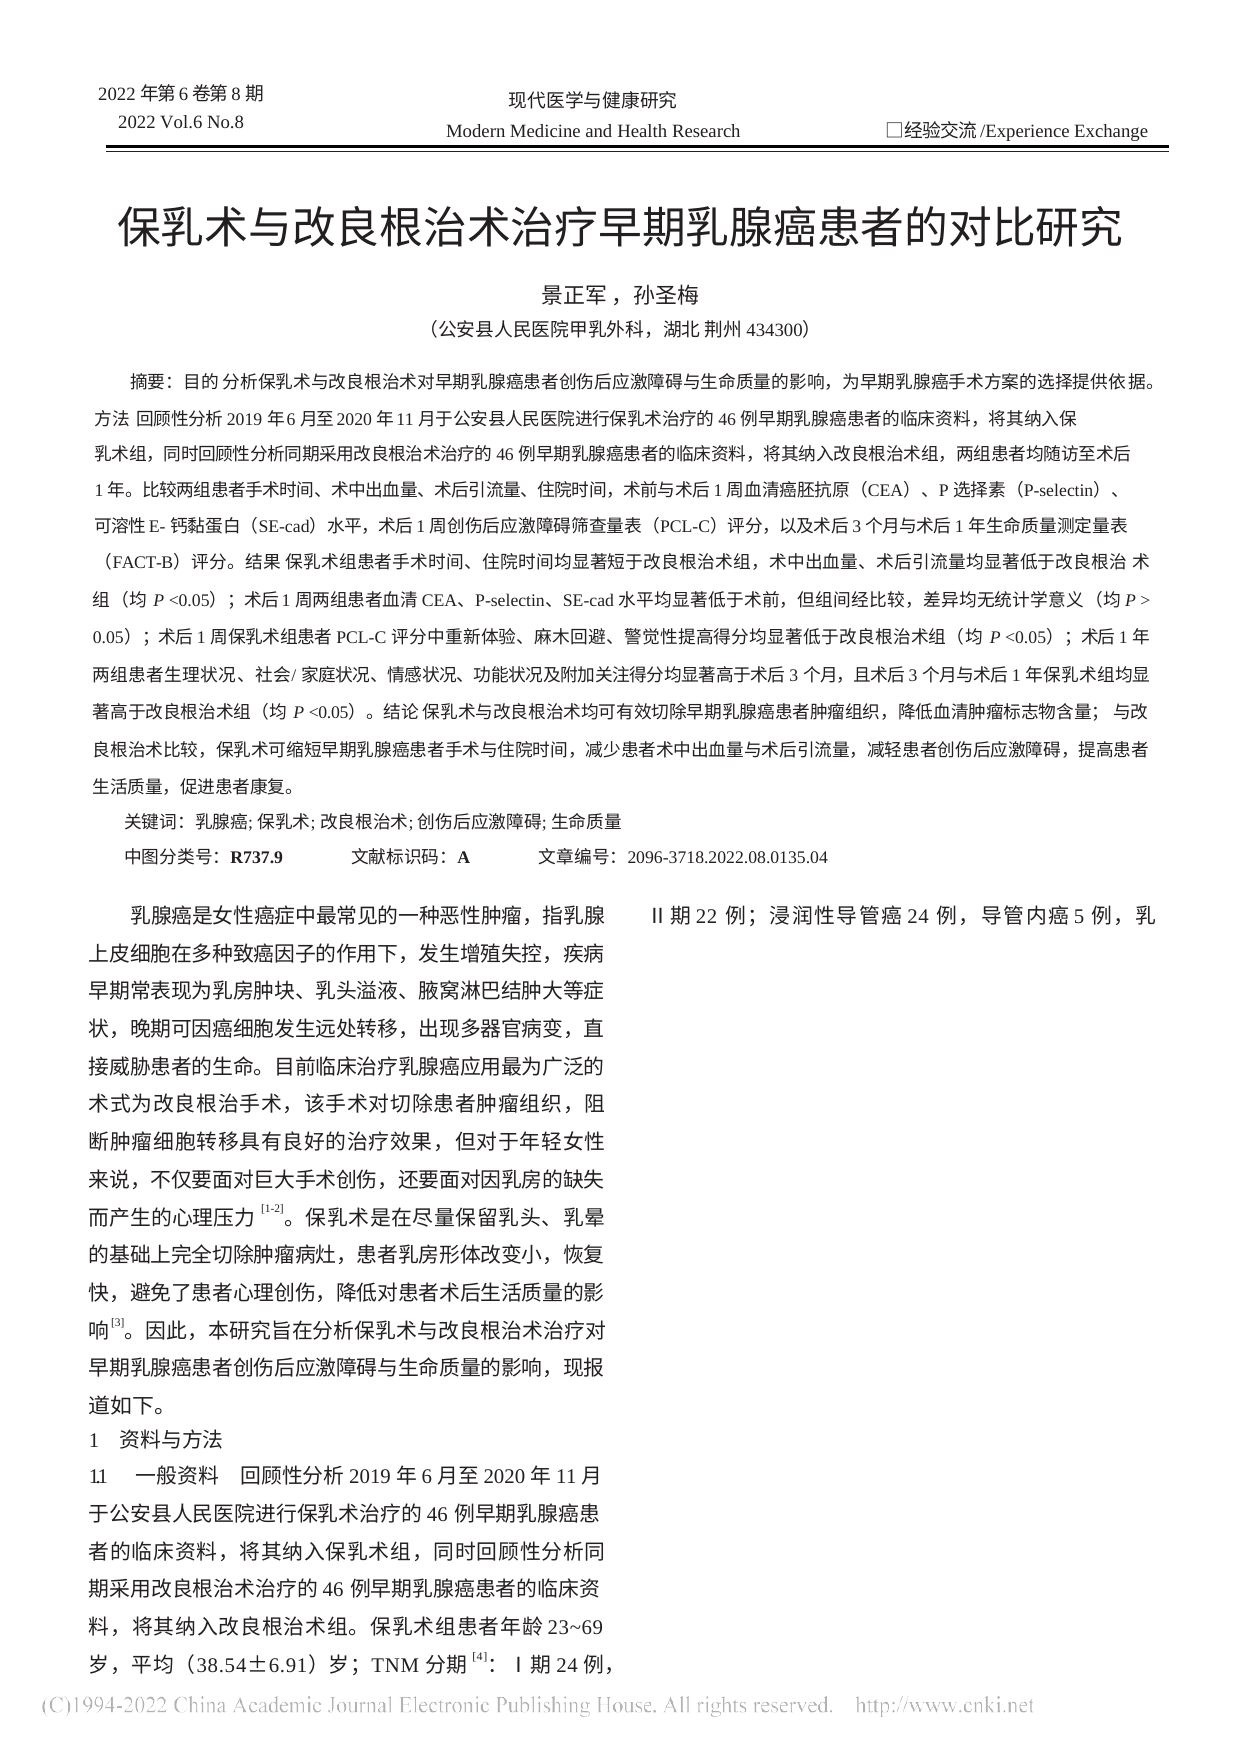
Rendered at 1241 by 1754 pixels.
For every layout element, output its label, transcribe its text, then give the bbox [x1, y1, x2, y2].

text 可溶性 E- 钙黏蛋白（SE-cad）水平，术后 1 周创伤后应激障碍筛查量表（PCL-C）评分，以及术后 3 个月与术后 1 年生命质量测定量表 [94, 512, 1173, 538]
list 资料与方法 [88, 1427, 616, 1453]
text 中图分类号：R737.9 文献标识码：A 文章编号：2096-3718.2022.08.0135.04 [124, 843, 1173, 869]
picture [662, 1696, 832, 1717]
text （公安县人民医院甲乳外科，湖北 荆州 434300） [115, 315, 1125, 342]
text 2022 Vol.6 No.8 [92, 111, 269, 132]
list 一般资料 回顾性分析 2019 年 6 月至 2020 年 11 月于公安县人民医院进行保乳术治疗的 46 例早期乳腺癌患者的临床资料，将其纳入保乳术组，同时回顾性分析同期采用改良根治术治疗的 46 例早期乳腺癌患者的临床资料，将其纳入改良根治术组。保乳术组患者年龄 23~69 岁，平均（38.54±6.91）岁；TNM 分期 [4]：Ⅰ期 24 例， Ⅱ期 22 例；浸润性导管癌 24 例，导管内癌 5 例，乳 [88, 1459, 616, 1678]
picture [42, 1696, 652, 1717]
text 景正军 ，孙圣梅 [115, 278, 1125, 310]
text 关键词：乳腺癌; 保乳术; 改良根治术; 创伤后应激障碍; 生命质量 [124, 810, 1173, 833]
text 2022 年第 6 卷第 8 期 [92, 79, 269, 106]
picture [855, 1696, 1034, 1717]
text 现代医学与健康研究 [509, 85, 1173, 112]
text 保乳术与改良根治术治疗早期乳腺癌患者的对比研究 [115, 193, 1125, 256]
text 乳术组，同时回顾性分析同期采用改良根治术治疗的 46 例早期乳腺癌患者的临床资料，将其纳入改良根治术组，两组患者均随访至术后 [94, 443, 1173, 465]
text 摘要：目的 分析保乳术与改良根治术对早期乳腺癌患者创伤后应激障碍与生命质量的影响，为早期乳腺癌手术方案的选择提供依据。方法 回顾性分析 2019 年 6 月至 2020 年 11 月于公安县人民医院进行保乳术治疗的 46 例早期乳腺癌患者的临床资料，将其纳入保 [94, 368, 1146, 431]
text Modern Medicine and Health Research □经验交流 /Experience Exchange [446, 116, 1173, 143]
text 1 年。比较两组患者手术时间、术中出血量、术后引流量、住院时间，术前与术后 1 周血清癌胚抗原（CEA）、P 选择素（P-selectin）、 [94, 476, 1173, 501]
subtitle 乳腺癌是女性癌症中最常见的一种恶性肿瘤，指乳腺上皮细胞在多种致癌因子的作用下，发生增殖失控，疾病早期常表现为乳房肿块、乳头溢液、腋窝淋巴结肿大等症状，晚期可因癌细胞发生远处转移，出现多器官病变，直接威胁患者的生命。目前临床治疗乳腺癌应用最为广泛的术式为改良根治手术，该手术对切除患者肿瘤组织，阻断肿瘤细胞转移具有良好的治疗效果，但对于年轻女性来说，不仅要面对巨大手术创伤，还要面对因乳房的缺失而产生的心理压力 [1-2]。保乳术是在尽量保留乳头、乳晕的基础上完全切除肿瘤病灶，患者乳房形体改变小，恢复快，避免了患者心理创伤，降低对患者术后生活质量的影响 [3]。因此，本研究旨在分析保乳术与改良根治术治疗对早期乳腺癌患者创伤后应激障碍与生命质量的影响，现报道如下。 [88, 899, 606, 1419]
text （FACT-B）评分。结果 保乳术组患者手术时间、住院时间均显著短于改良根治术组，术中出血量、术后引流量均显著低于改良根治术组（均P <0.05）；术后 1 周两组患者血清 CEA、P-selectin、SE-cad 水平均显著低于术前，但组间经比较，差异均无统计学意义（均P >0.05）；术后 1 周保乳术组患者 PCL-C 评分中重新体验、麻木回避、警觉性提高得分均显著低于改良根治术组（均P <0.05）；术后 1 年两组患者生理状况、社会/ 家庭状况、情感状况、功能状况及附加关注得分均显著高于术后 3 个月，且术后 3 个月与术后 1 年保乳术组均显著高于改良根治术组（均P <0.05）。结论 保乳术与改良根治术均可有效切除早期乳腺癌患者肿瘤组织，降低血清肿瘤标志物含量； 与改良根治术比较，保乳术可缩短早期乳腺癌患者手术与住院时间，减少患者术中出血量与术后引流量，减轻患者创伤后应激障碍，提高患者生活质量，促进患者康复。 [93, 548, 1150, 798]
